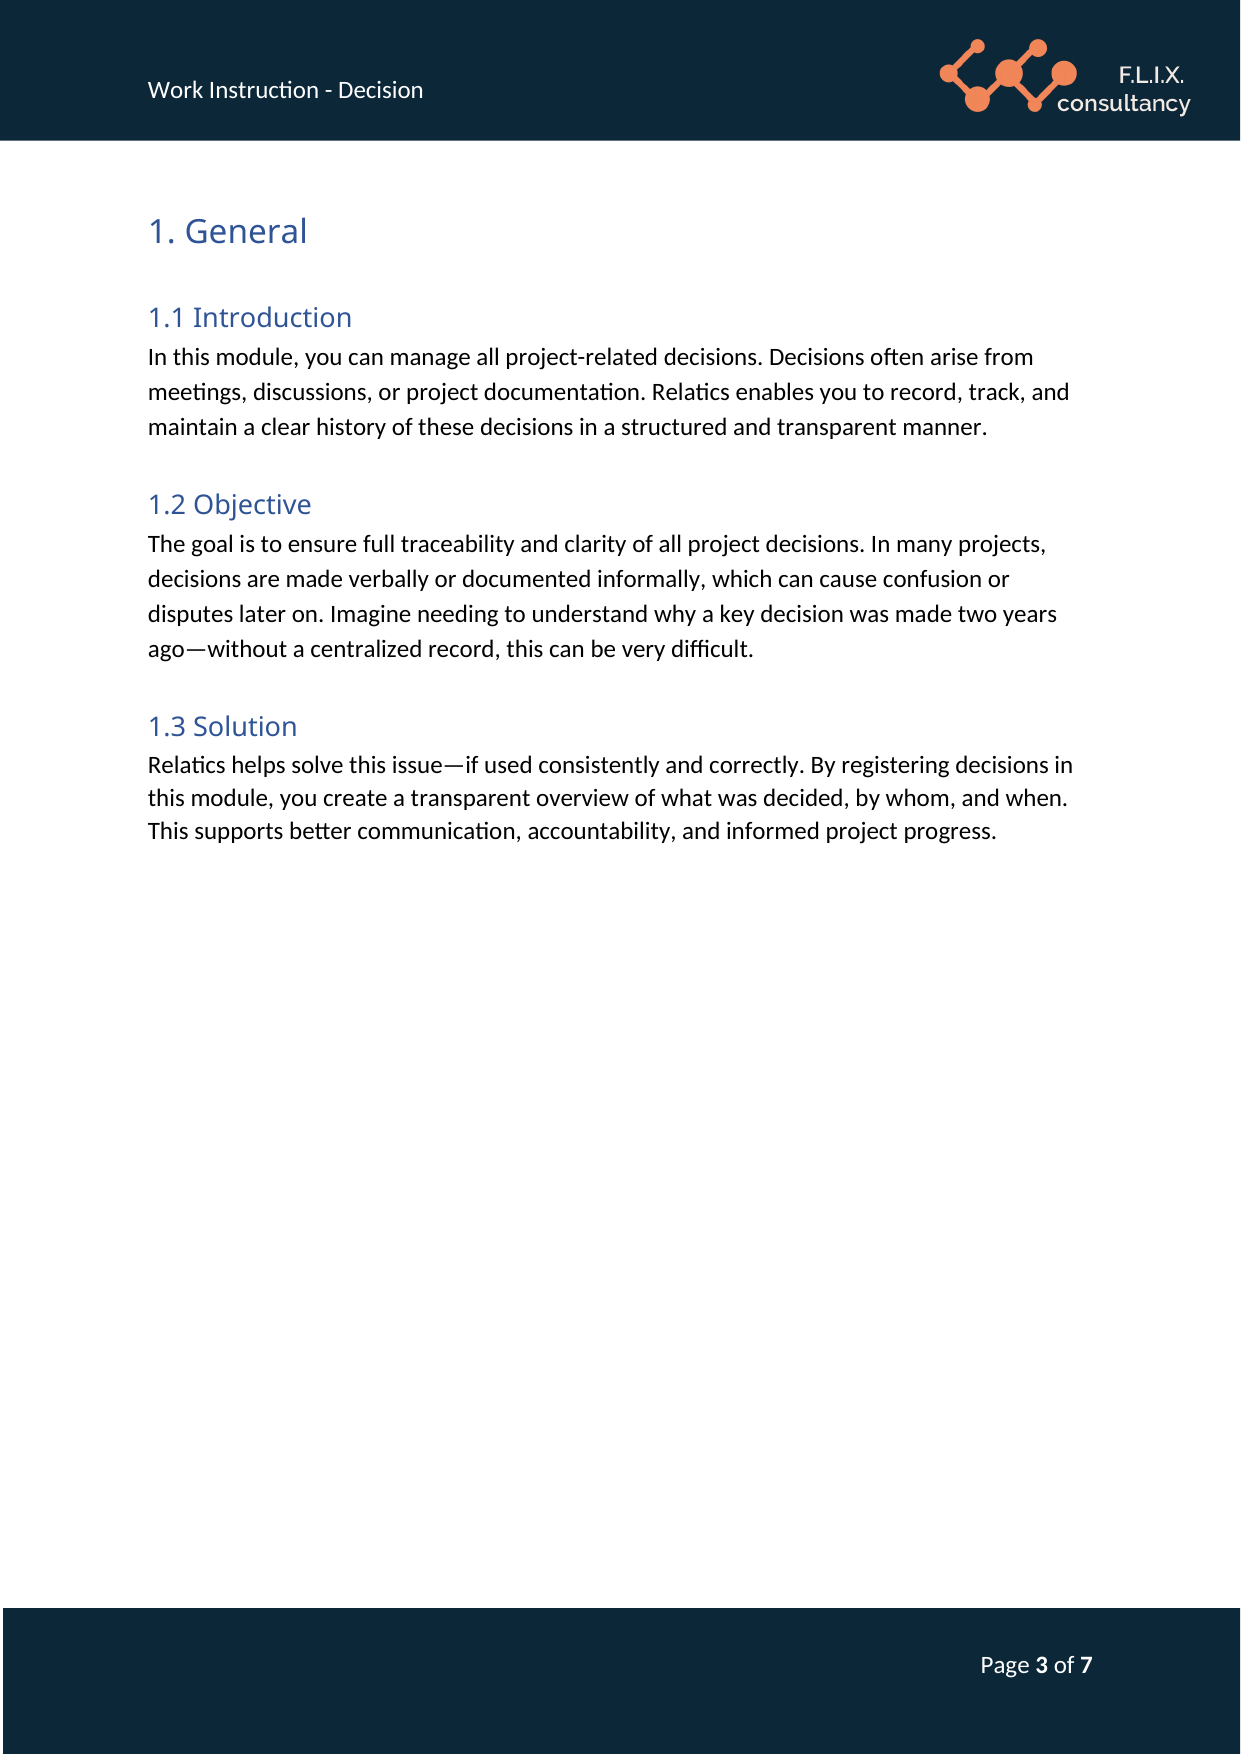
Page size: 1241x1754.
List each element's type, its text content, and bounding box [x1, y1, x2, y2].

subtitle 1.2 Objective [148, 486, 1093, 522]
subtitle 1. General [148, 208, 1093, 253]
subtitle 1.3 Solution [148, 707, 1093, 744]
text In this module, you can manage all project-related decisions. Decisions often arise from meetings, discussions, or project documentation. Relatics enables you to record, track, and maintain a clear history of these decisions in a structured and transparent manner. [148, 341, 1093, 442]
text Relatics helps solve this issue—if used consistently and correctly. By registering decisions in this module, you create a transparent overview of what was decided, by whom, and when. This supports better communication, accountability, and informed project progress. [148, 749, 1093, 846]
subtitle 1.1 Introduction [148, 299, 1093, 336]
text The goal is to ensure full traceability and clarity of all project decisions. In many projects, decisions are made verbally or documented informally, which can cause confusion or disputes later on. Imagine needing to understand why a key decision was made two years ago—without a centralized record, this can be very difficult. [148, 528, 1093, 663]
picture [937, 34, 1192, 119]
